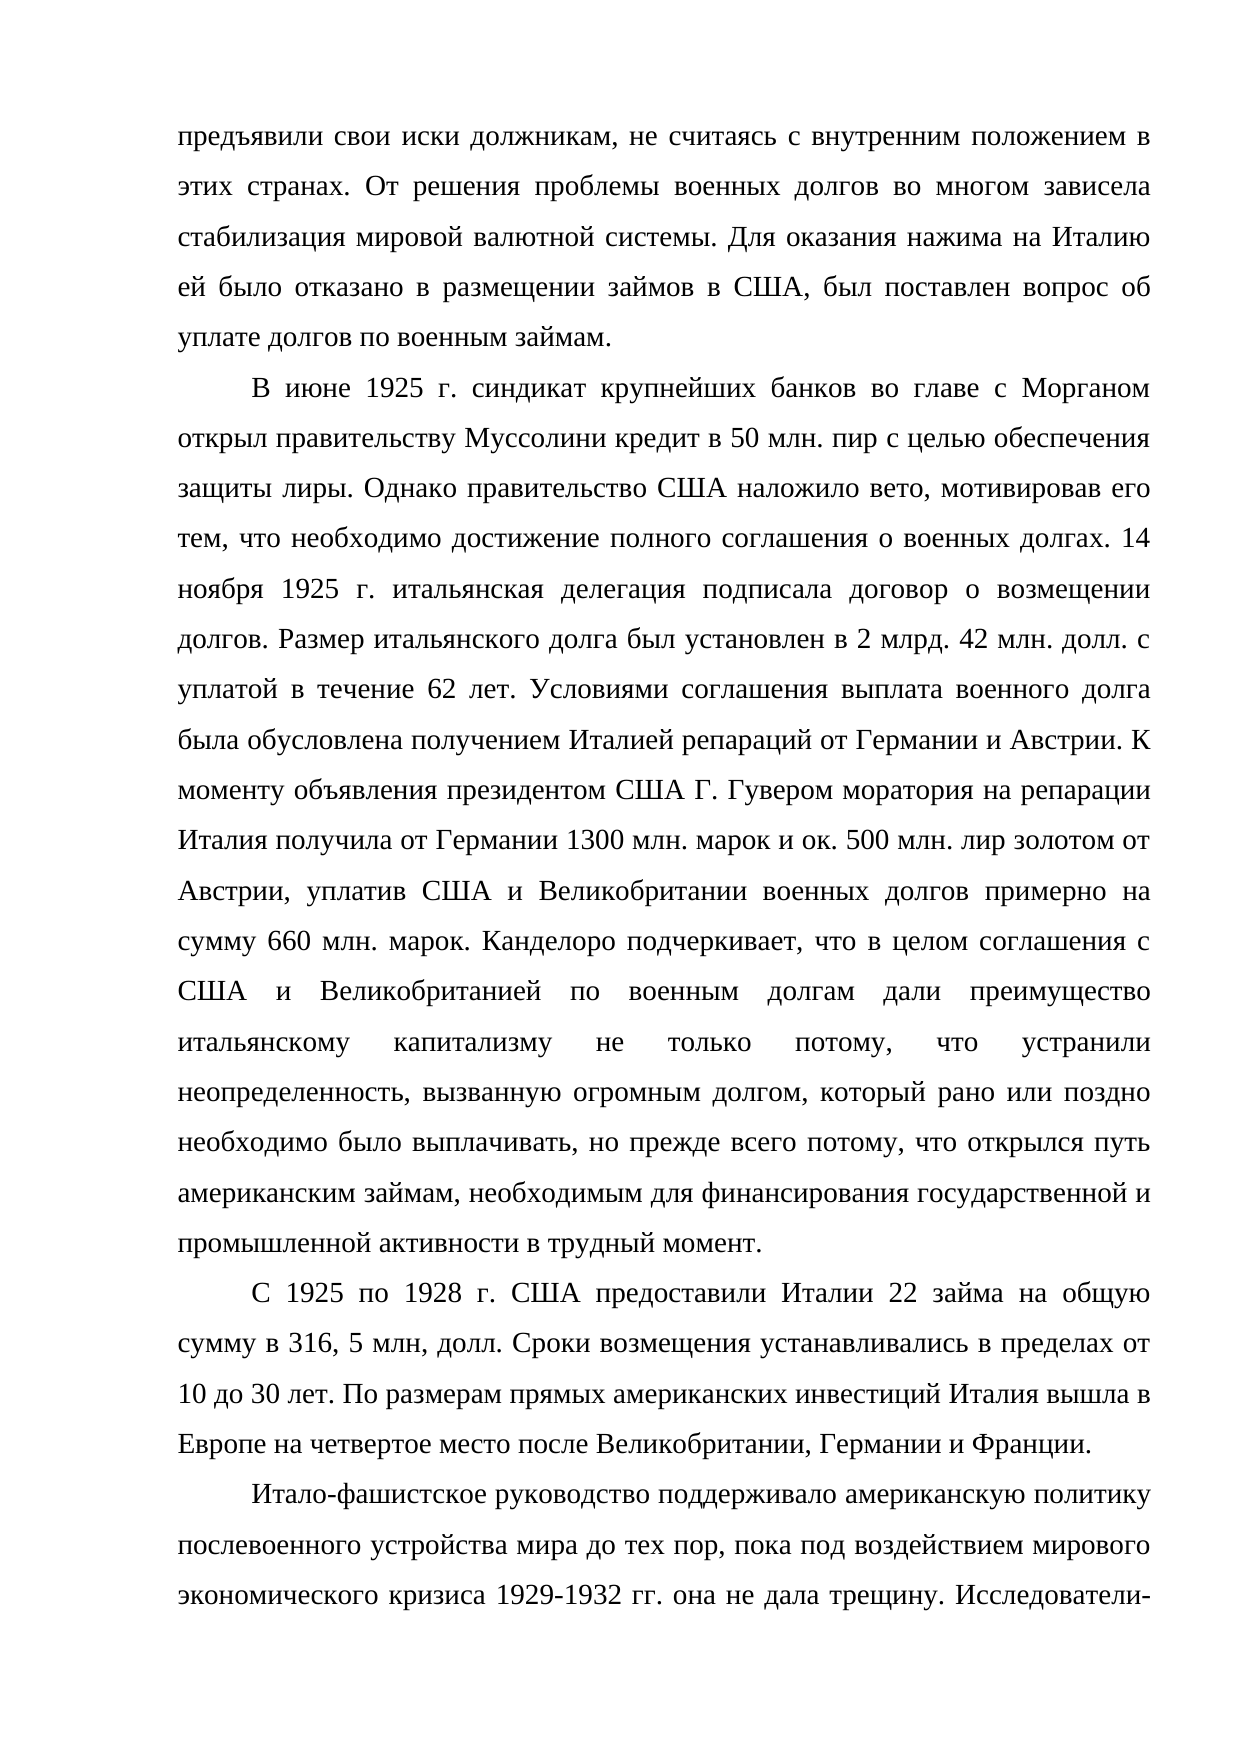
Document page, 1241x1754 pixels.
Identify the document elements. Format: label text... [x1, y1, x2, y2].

text В июне . синдикат крупнейших банков во главе с Морганом открыл правительству Муссолини кредит в 50 млн. пир с целью обеспечения защиты лиры. Однако правительство США наложило вето, мотивировав его тем, что необходимо достижение полного соглашения о военных долгах. 14 ноября . итальянская делегация подписала договор о возмещении долгов. Размер итальянского долга был установлен в 2 млрд. 42 млн. долл. с уплатой в течение 62 лет. Условиями соглашения выплата военного долга была обусловлена получением Италией репараций от Германии и Австрии. К моменту объявления президентом США Г. Гувером моратория на репарации Италия получила от Германии 1300 млн. марок и ок. 500 млн. лир золотом от Австрии, уплатив США и Великобритании военных долгов примерно на сумму 660 млн. марок. Канделоро подчеркивает, что в целом соглашения с США и Великобританией по военным долгам дали преимущество итальянскому капитализму не только потому, что устранили неопределенность, вызванную огромным долгом, который рано или поздно необходимо было выплачивать, но прежде всего потому, что открылся путь американским займам, необходимым для финансирования государственной и промышленной активности в трудный момент. [177, 370, 1152, 1258]
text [177, 1477, 1152, 1611]
text С 1925 по . США предоставили Италии 22 займа на общую сумму в 316, 5 млн, долл. Сроки возмещения устанавливались в пределах от 10 до 30 лет. По размерам прямых американских инвестиций Италия вышла в Европе на четвертое место после Великобритании, Германии и Франции. [177, 1275, 1152, 1460]
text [177, 118, 1152, 353]
